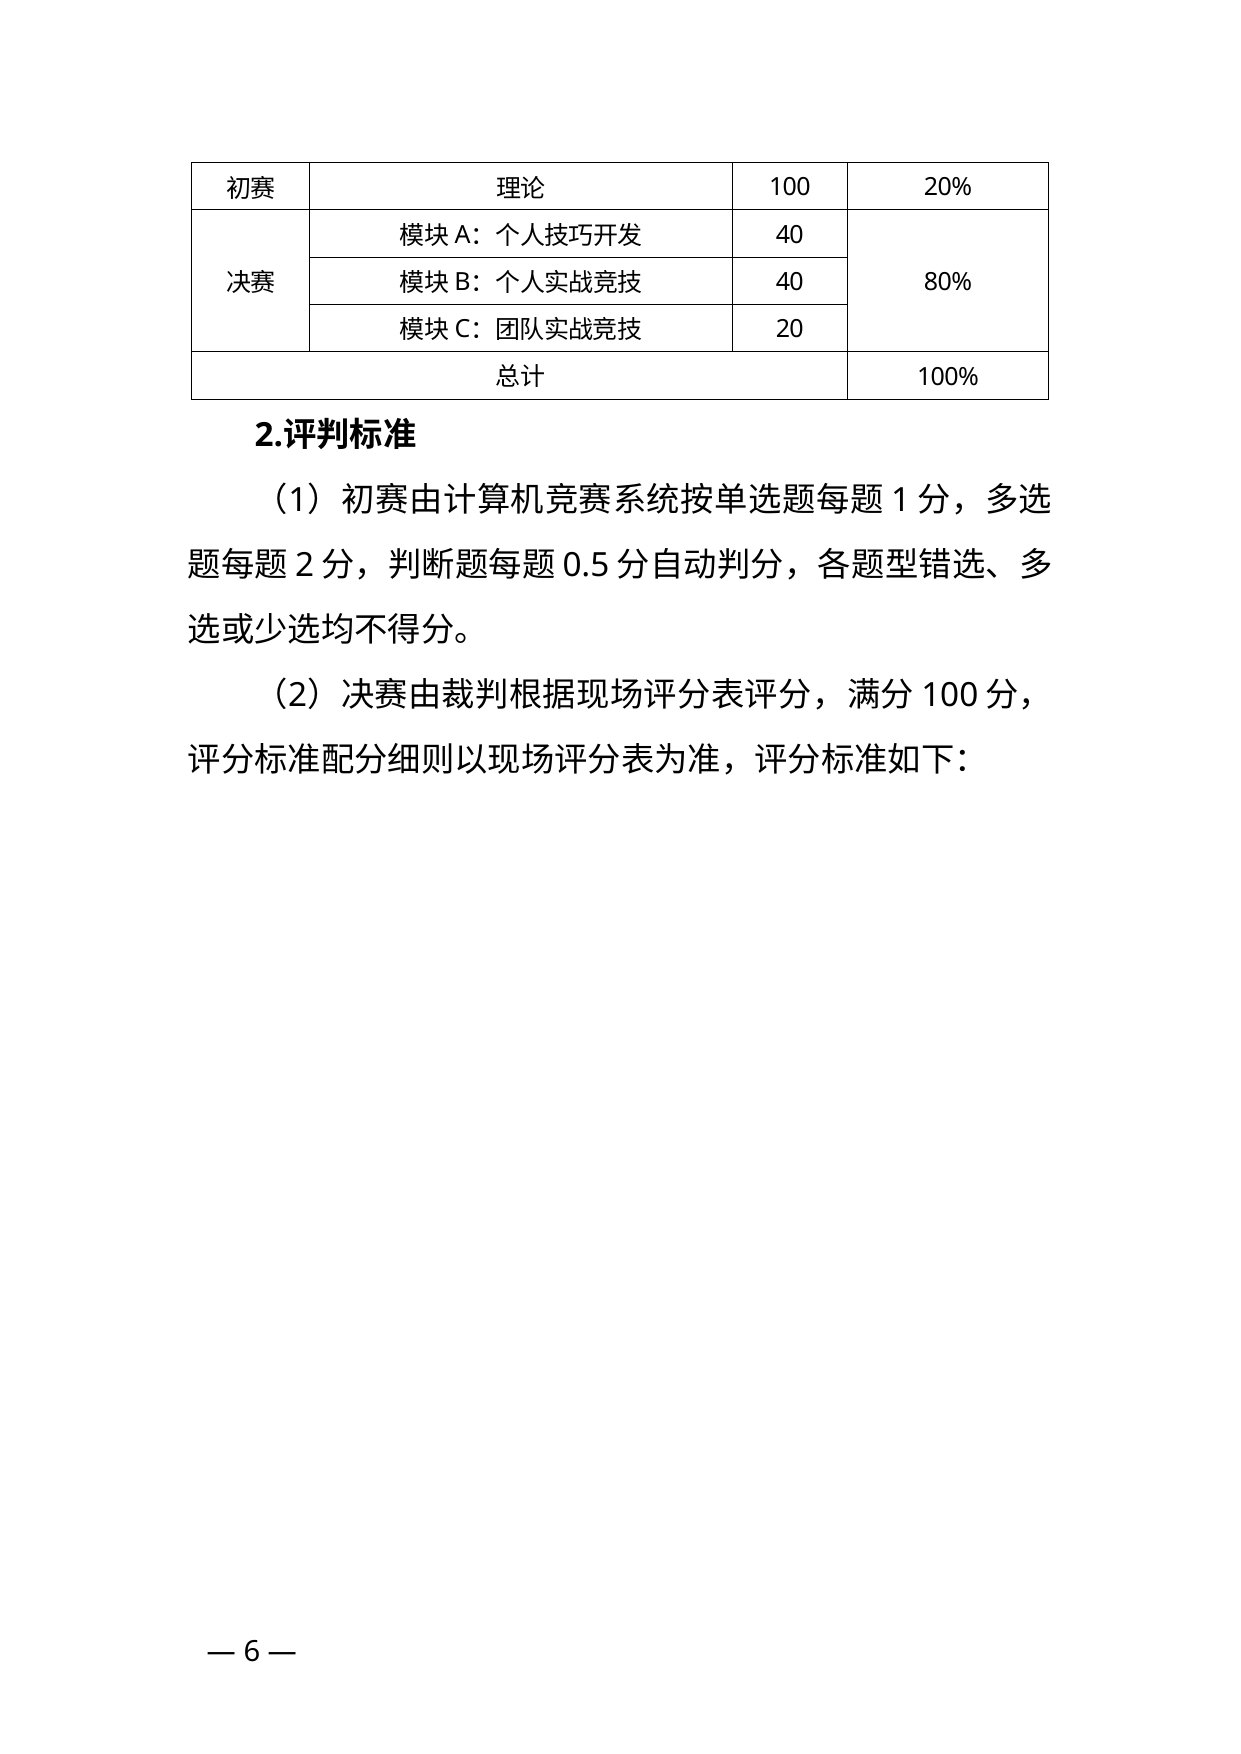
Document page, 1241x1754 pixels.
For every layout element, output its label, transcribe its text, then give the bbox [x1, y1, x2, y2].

table_cell 模块C：团队实战竞技 [310, 305, 732, 351]
table_cell 模块B：个人实战竞技 [310, 258, 732, 304]
table_cell 100 [733, 163, 847, 209]
table_cell 决赛 [192, 210, 309, 351]
table_cell 理论 [310, 163, 732, 209]
table_cell 80% [848, 210, 1048, 351]
list 2.评判标准 [187, 399, 1053, 464]
table_cell 40 [733, 210, 847, 257]
table_cell 初赛 [192, 163, 309, 209]
table_cell 100% [848, 352, 1048, 398]
list （1）初赛由计算机竞赛系统按单选题每题1分，多选题每题2分，判断题每题0.5分自动判分，各题型错选、多选或少选均不得分。 [187, 464, 1053, 659]
table_cell 20% [848, 163, 1048, 209]
table_cell 20 [733, 305, 847, 351]
table_cell 总计 [192, 352, 847, 398]
table_cell 40 [733, 258, 847, 304]
table_cell 模块A：个人技巧开发 [310, 210, 732, 257]
text （2）决赛由裁判根据现场评分表评分，满分100分，评分标准配分细则以现场评分表为准，评分标准如下： [187, 659, 1053, 789]
